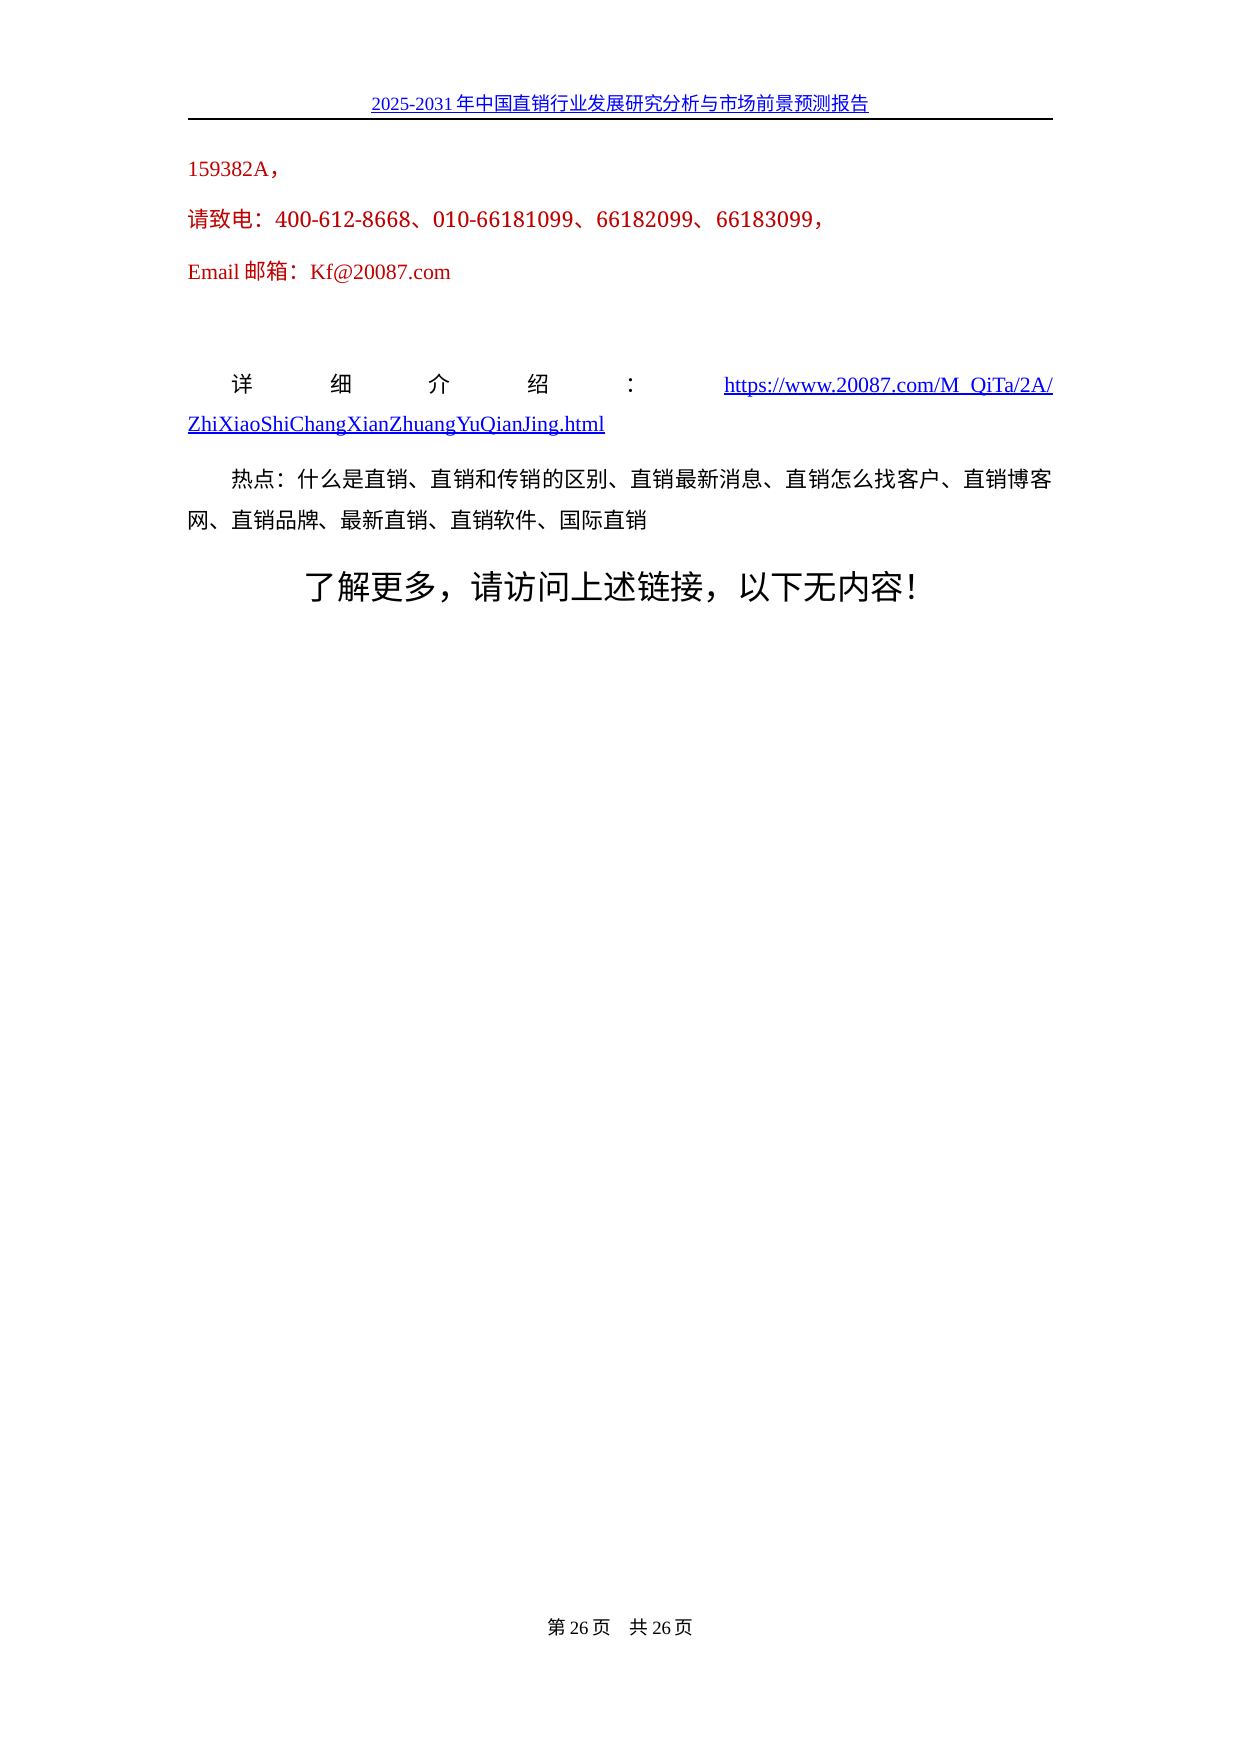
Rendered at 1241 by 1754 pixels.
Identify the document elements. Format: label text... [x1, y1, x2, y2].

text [187, 150, 1053, 183]
text 详细介绍：https://www.20087.com/M_QiTa/2A/ZhiXiaoShiChangXianZhuangYuQianJing.html [187, 366, 1053, 439]
text 请致电：400-612-8668、010-66181099、66182099、66183099， [187, 202, 1053, 234]
text 热点：什么是直销、直销和传销的区别、直销最新消息、直销怎么找客户、直销博客网、直销品牌、最新直销、直销软件、国际直销 [187, 462, 1053, 535]
title 了解更多，请访问上述链接，以下无内容！ [187, 553, 1053, 618]
text Email邮箱：Kf@20087.com [187, 253, 1053, 286]
